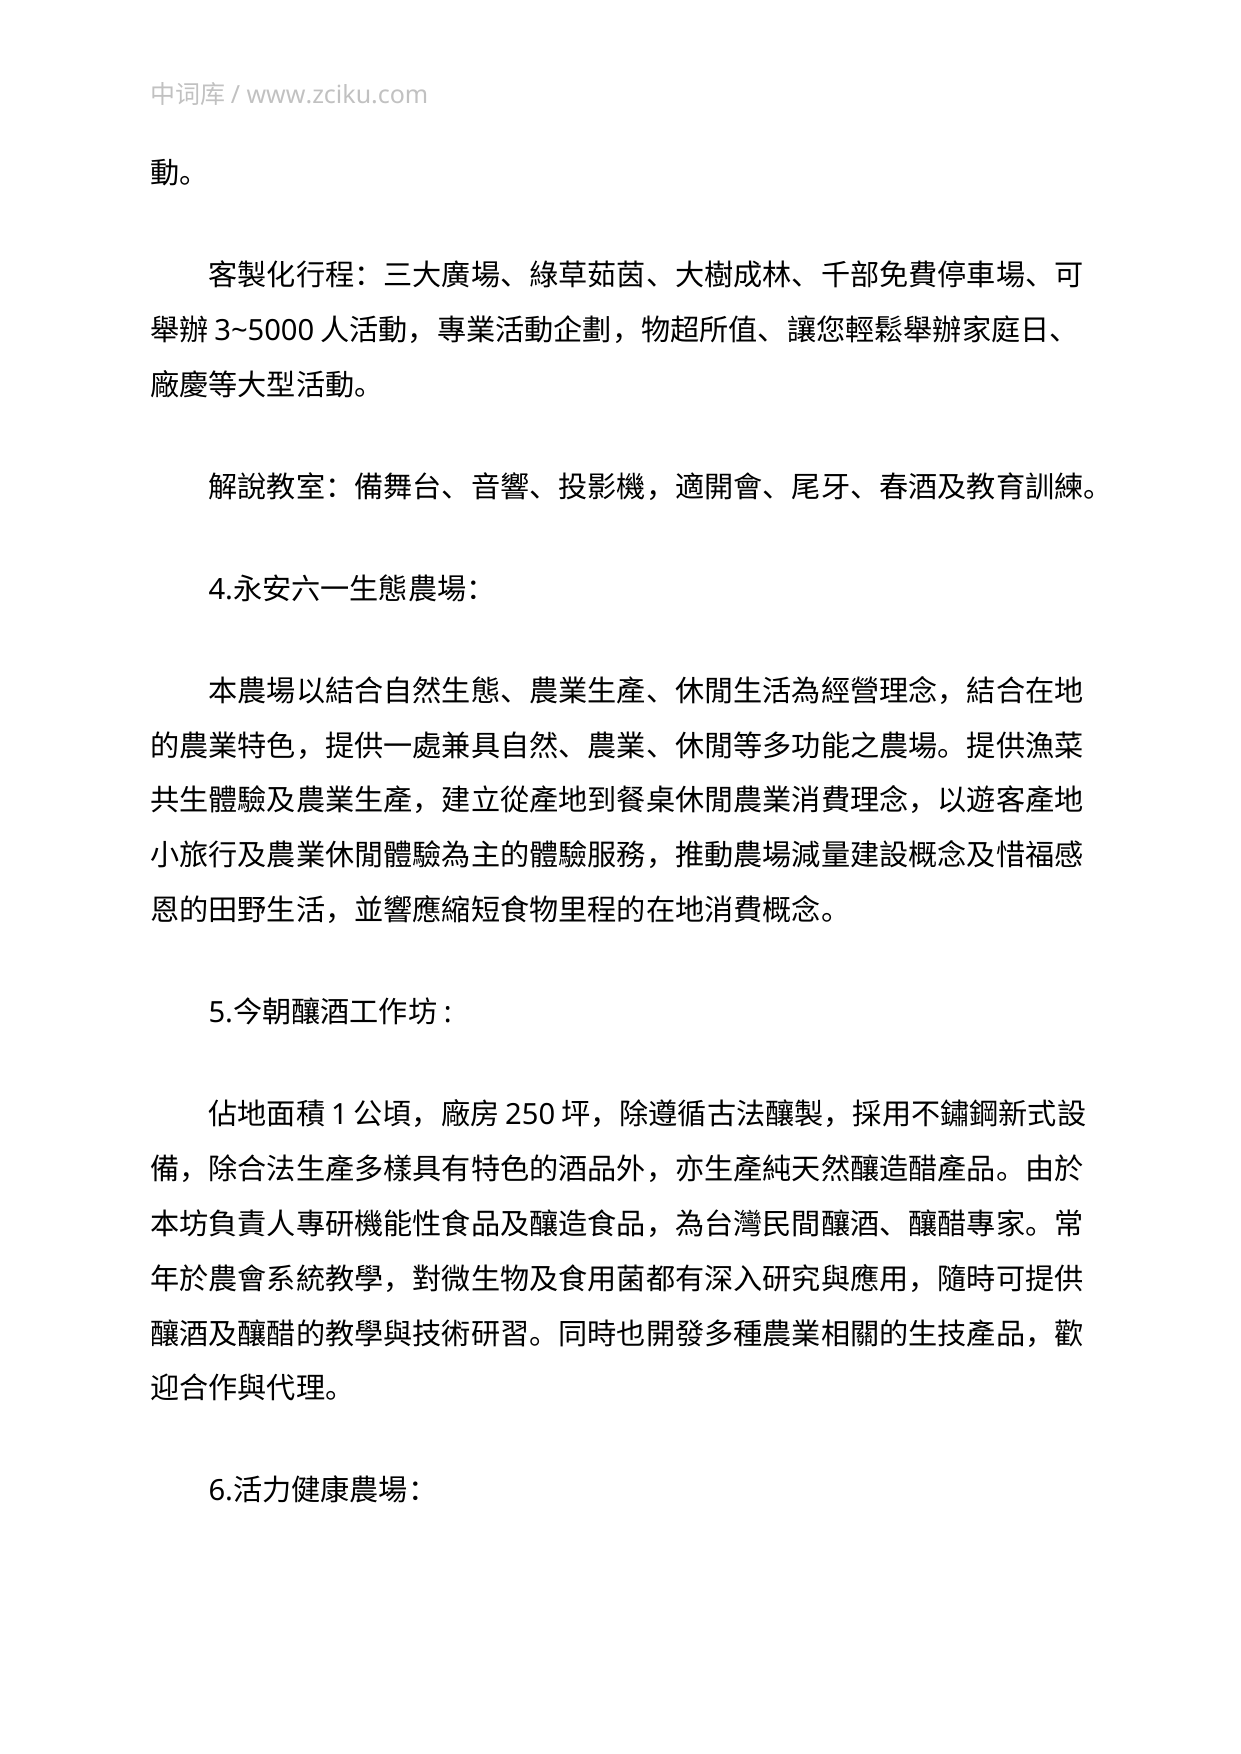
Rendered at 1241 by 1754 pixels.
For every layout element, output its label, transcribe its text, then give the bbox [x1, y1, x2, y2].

text 解說教室：備舞台、音響、投影機，適開會、尾牙、春酒及教育訓練。 [150, 463, 1090, 506]
text 4.永安六一生態農場： [150, 565, 1090, 608]
text 佔地面積1公頃，廠房250坪，除遵循古法釀製，採用不鏽鋼新式設備，除合法生產多樣具有特色的酒品外，亦生產純天然釀造醋產品。由於本坊負責人專研機能性食品及釀造食品，為台灣民間釀酒、釀醋專家。常年於農會系統教學，對微生物及食用菌都有深入研究與應用，隨時可提供釀酒及釀醋的教學與技術研習。同時也開發多種農業相關的生技產品，歡迎合作與代理。 [150, 1091, 1090, 1407]
text 客製化行程：三大廣場、綠草茹茵、大樹成林、千部免費停車場、可舉辦3~5000人活動，專業活動企劃，物超所值、讓您輕鬆舉辦家庭日、廠慶等大型活動。 [150, 252, 1090, 404]
text 本農場以結合自然生態、農業生產、休閒生活為經營理念，結合在地的農業特色，提供一處兼具自然、農業、休閒等多功能之農場。提供漁菜共生體驗及農業生產，建立從產地到餐桌休閒農業消費理念，以遊客產地小旅行及農業休閒體驗為主的體驗服務，推動農場減量建設概念及惜福感恩的田野生活，並響應縮短食物里程的在地消費概念。 [150, 667, 1090, 929]
text 5.今朝釀酒工作坊 : [150, 988, 1090, 1031]
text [150, 150, 1090, 192]
text 6.活力健康農場： [150, 1467, 1090, 1509]
